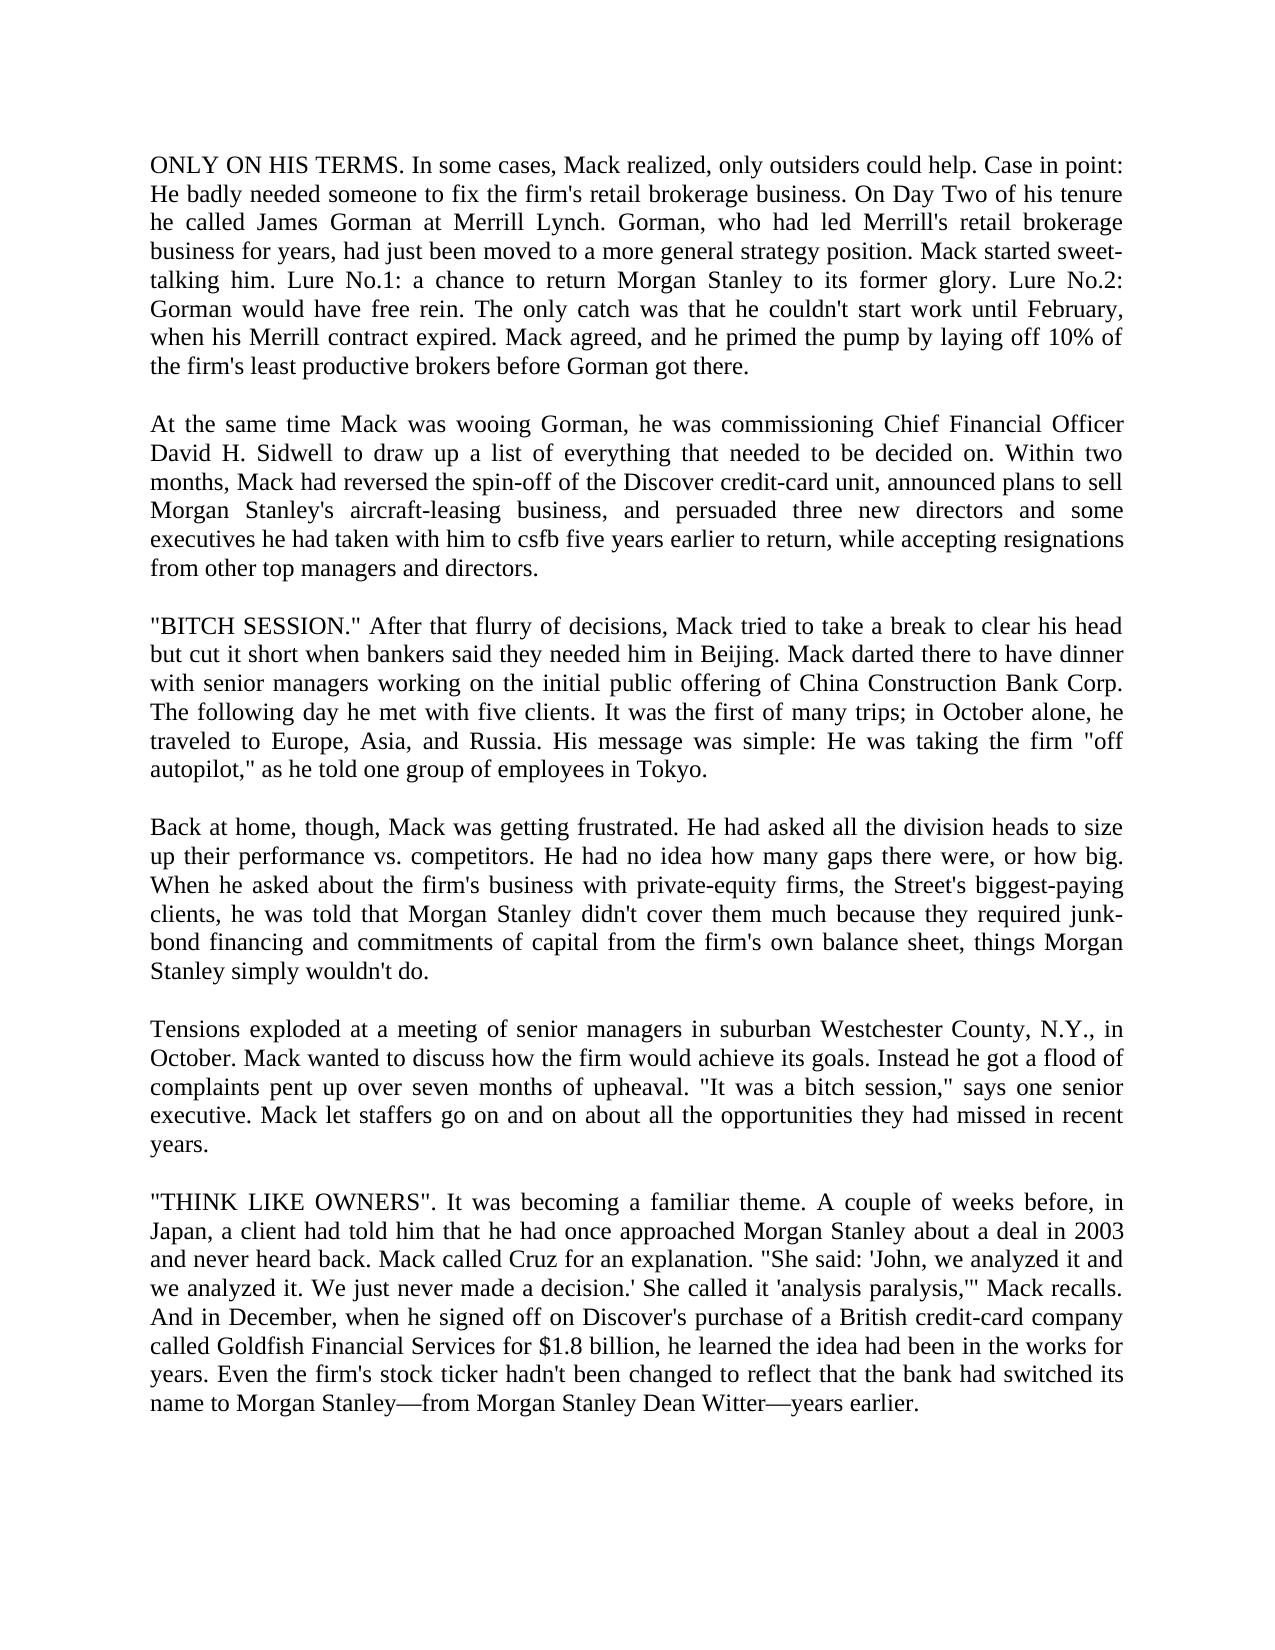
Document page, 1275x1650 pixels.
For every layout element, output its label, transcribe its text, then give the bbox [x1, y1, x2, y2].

text ONLY ON HIS TERMS. In some cases, Mack realized, only outsiders could help. Case in point: He badly needed someone to fix the firm's retail brokerage business. On Day Two of his tenure he called James Gorman at Merrill Lynch. Gorman, who had led Merrill's retail brokerage business for years, had just been moved to a more general strategy position. Mack started sweet-talking him. Lure No.1: a chance to return Morgan Stanley to its former glory. Lure No.2: Gorman would have free rein. The only catch was that he couldn't start work until February, when his Merrill contract expired. Mack agreed, and he primed the pump by laying off 10% of the firm's least productive brokers before Gorman got there. [150, 150, 1125, 380]
text Back at home, though, Mack was getting frustrated. He had asked all the division heads to size up their performance vs. competitors. He had no idea how many gaps there were, or how big. When he asked about the firm's business with private-equity firms, the Street's biggest-paying clients, he was told that Morgan Stanley didn't cover them much because they required junk-bond financing and commitments of capital from the firm's own balance sheet, things Morgan Stanley simply wouldn't do. [150, 812, 1125, 985]
text At the same time Mack was wooing Gorman, he was commissioning Chief Financial Officer David H. Sidwell to draw up a list of everything that needed to be decided on. Within two months, Mack had reversed the spin-off of the Discover credit-card unit, announced plans to sell Morgan Stanley's aircraft-leasing business, and persuaded three new directors and some executives he had taken with him to csfb five years earlier to return, while accepting resignations from other top managers and directors. [150, 409, 1125, 582]
text "BITCH SESSION." After that flurry of decisions, Mack tried to take a break to clear his head but cut it short when bankers said they needed him in Beijing. Mack darted there to have dinner with senior managers working on the initial public offering of China Construction Bank Corp. The following day he met with five clients. It was the first of many trips; in October alone, he traveled to Europe, Asia, and Russia. His message was simple: He was taking the firm "off autopilot," as he told one group of employees in Tokyo. [150, 611, 1125, 783]
text "THINK LIKE OWNERS". It was becoming a familiar theme. A couple of weeks before, in Japan, a client had told him that he had once approached Morgan Stanley about a deal in 2003 and never heard back. Mack called Cruz for an explanation. "She said: 'John, we analyzed it and we analyzed it. We just never made a decision.' She called it 'analysis paralysis,'" Mack recalls. And in December, when he signed off on Discover's purchase of a British credit-card company called Goldfish Financial Services for $1.8 billion, he learned the idea had been in the works for years. Even the firm's stock ticker hadn't been changed to reflect that the bank had switched its name to Morgan Stanley—from Morgan Stanley Dean Witter—years earlier. [150, 1187, 1125, 1417]
text Tensions exploded at a meeting of senior managers in suburban Westchester County, N.Y., in October. Mack wanted to discuss how the firm would achieve its goals. Instead he got a flood of complaints pent up over seven months of upheaval. "It was a bitch session," says one senior executive. Mack let staffers go on and on about all the opportunities they had missed in recent years. [150, 1014, 1125, 1158]
